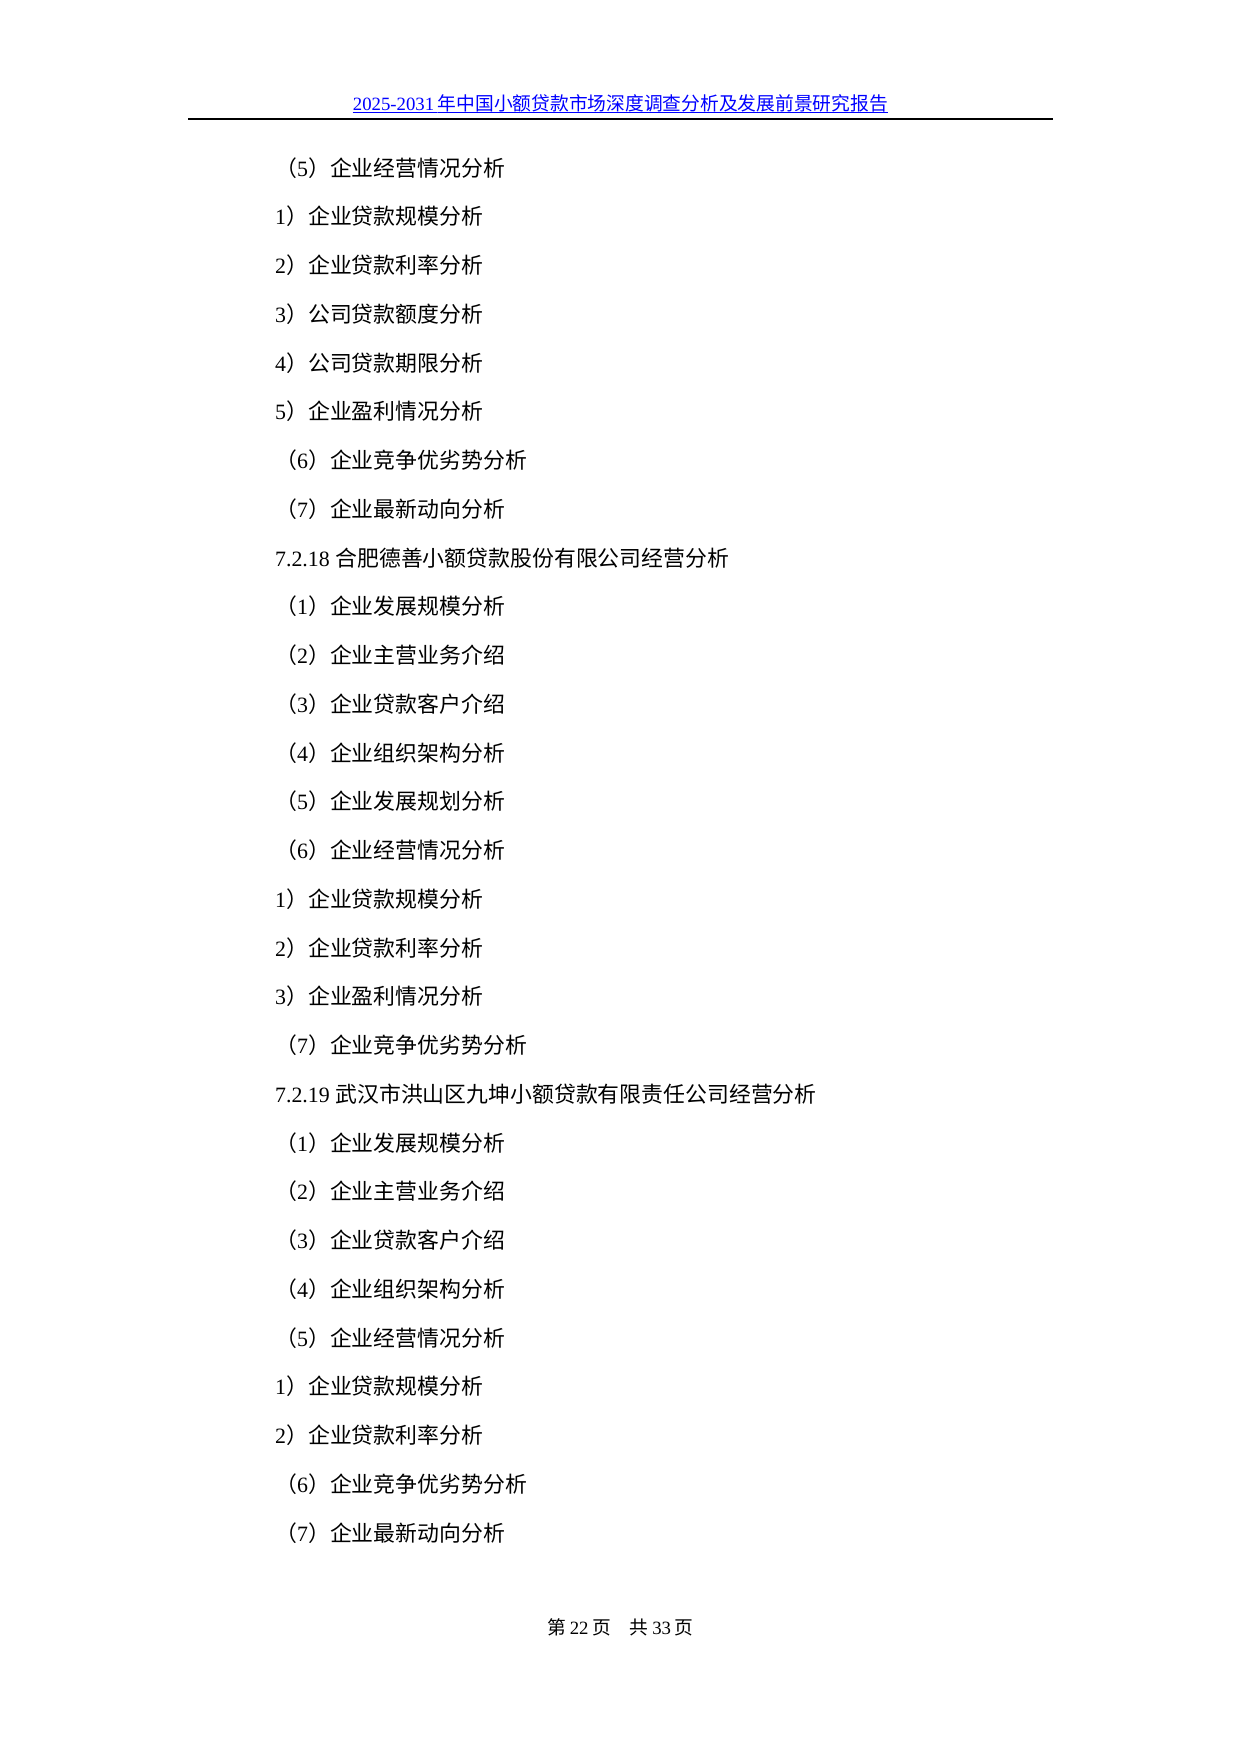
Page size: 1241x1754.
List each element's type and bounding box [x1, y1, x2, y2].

text [187, 150, 1053, 1548]
